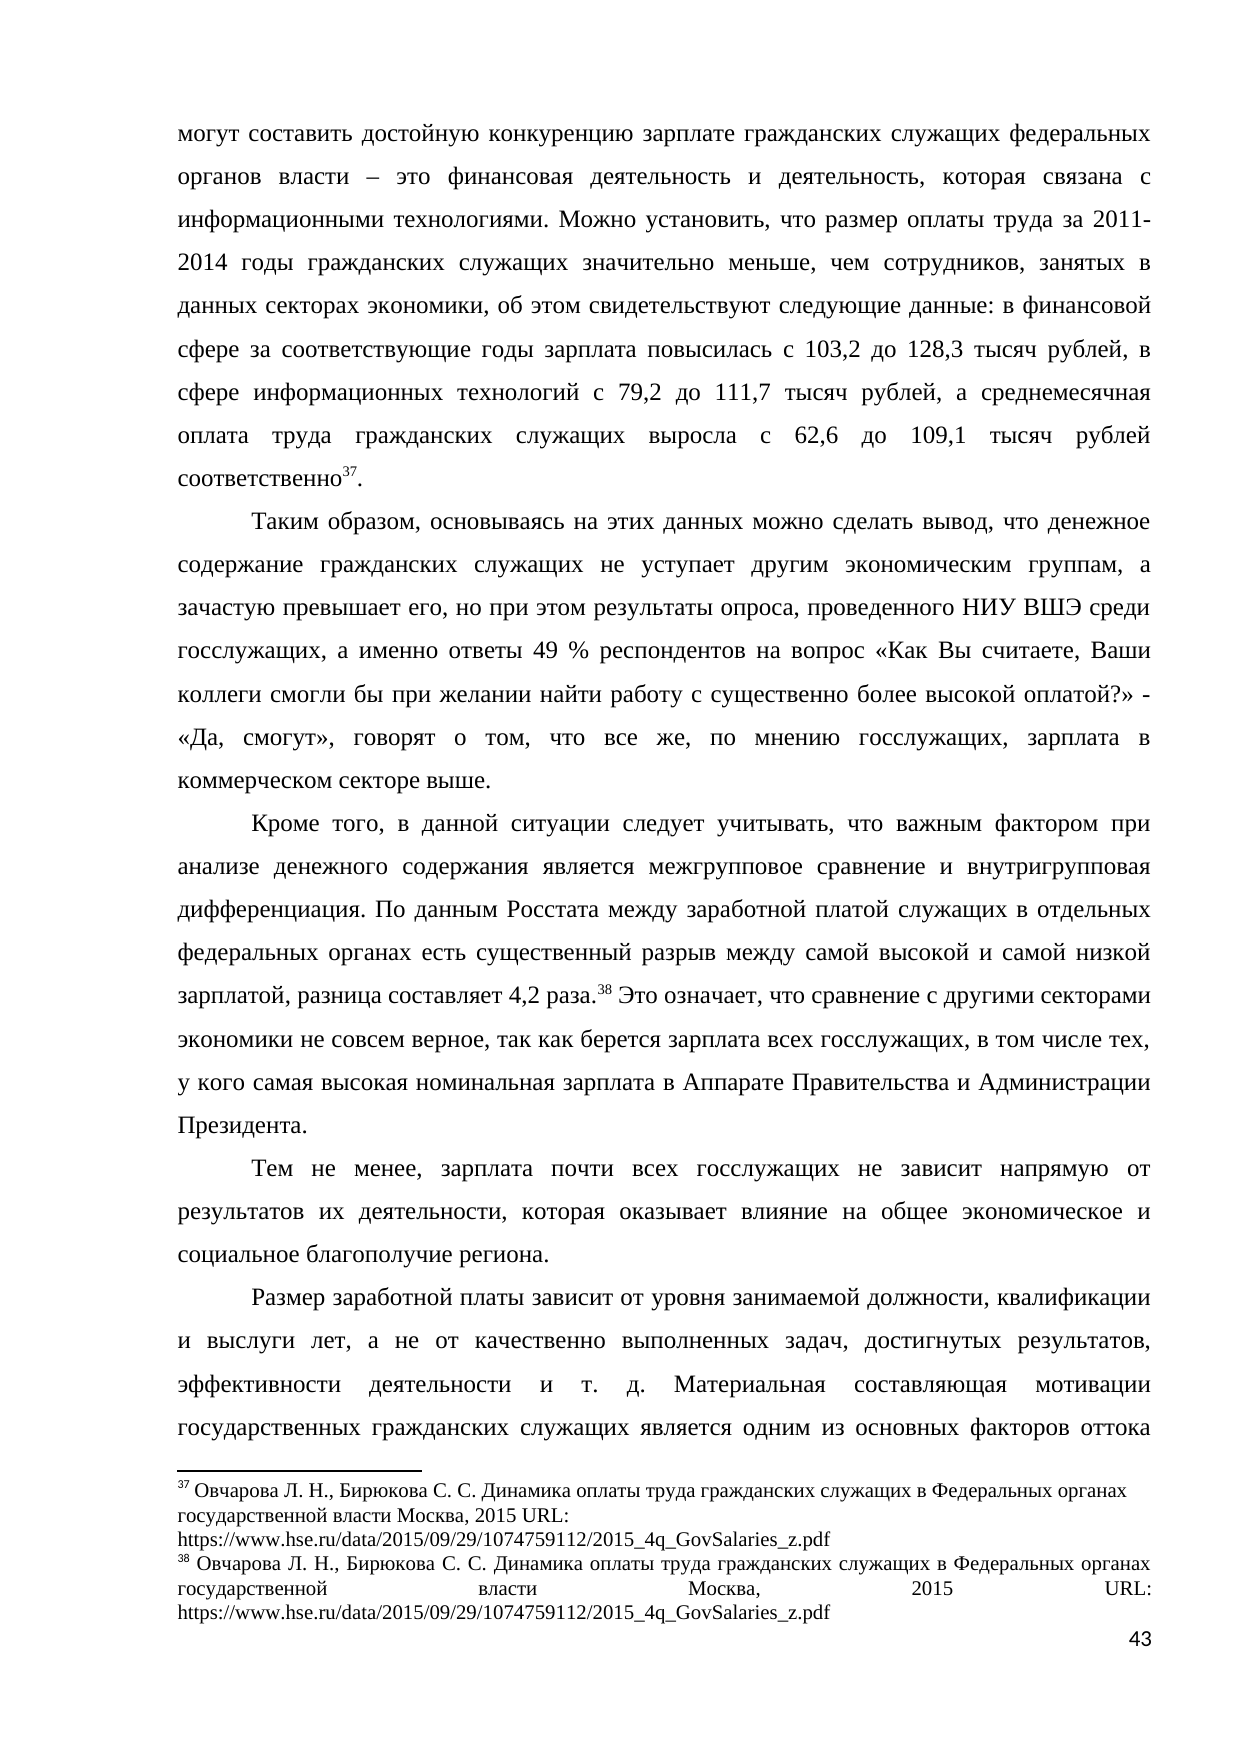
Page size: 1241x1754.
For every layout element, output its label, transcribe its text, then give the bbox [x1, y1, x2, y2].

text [177, 1282, 1152, 1441]
text Тем не менее, зарплата почти всех госслужащих не зависит напрямую от результатов их деятельности, которая оказывает влияние на общее экономическое и социальное благополучие региона. [177, 1153, 1152, 1268]
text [177, 118, 1152, 492]
text Кроме того, в данной ситуации следует учитывать, что важным фактором при анализе денежного содержания является межгрупповое сравнение и внутригрупповая дифференциация. По данным Росстата между заработной платой служащих в отдельных федеральных органах есть существенный разрыв между самой высокой и самой низкой зарплатой, разница составляет 4,2 раза. Это означает, что сравнение с другими секторами экономики не совсем верное, так как берется зарплата всех госслужащих, в том числе тех, у кого самая высокая номинальная зарплата в Аппарате Правительства и Администрации Президента. [177, 808, 1152, 1139]
text Таким образом, основываясь на этих данных можно сделать вывод, что денежное содержание гражданских служащих не уступает другим экономическим группам, а зачастую превышает его, но при этом результаты опроса, проведенного НИУ ВШЭ среди госслужащих, а именно ответы 49 % респондентов на вопрос «Как Вы считаете, Ваши коллеги смогли бы при желании найти работу с существенно более высокой оплатой?» - «Да, смогут», говорят о том, что все же, по мнению госслужащих, зарплата в коммерческом секторе выше. [177, 506, 1152, 794]
